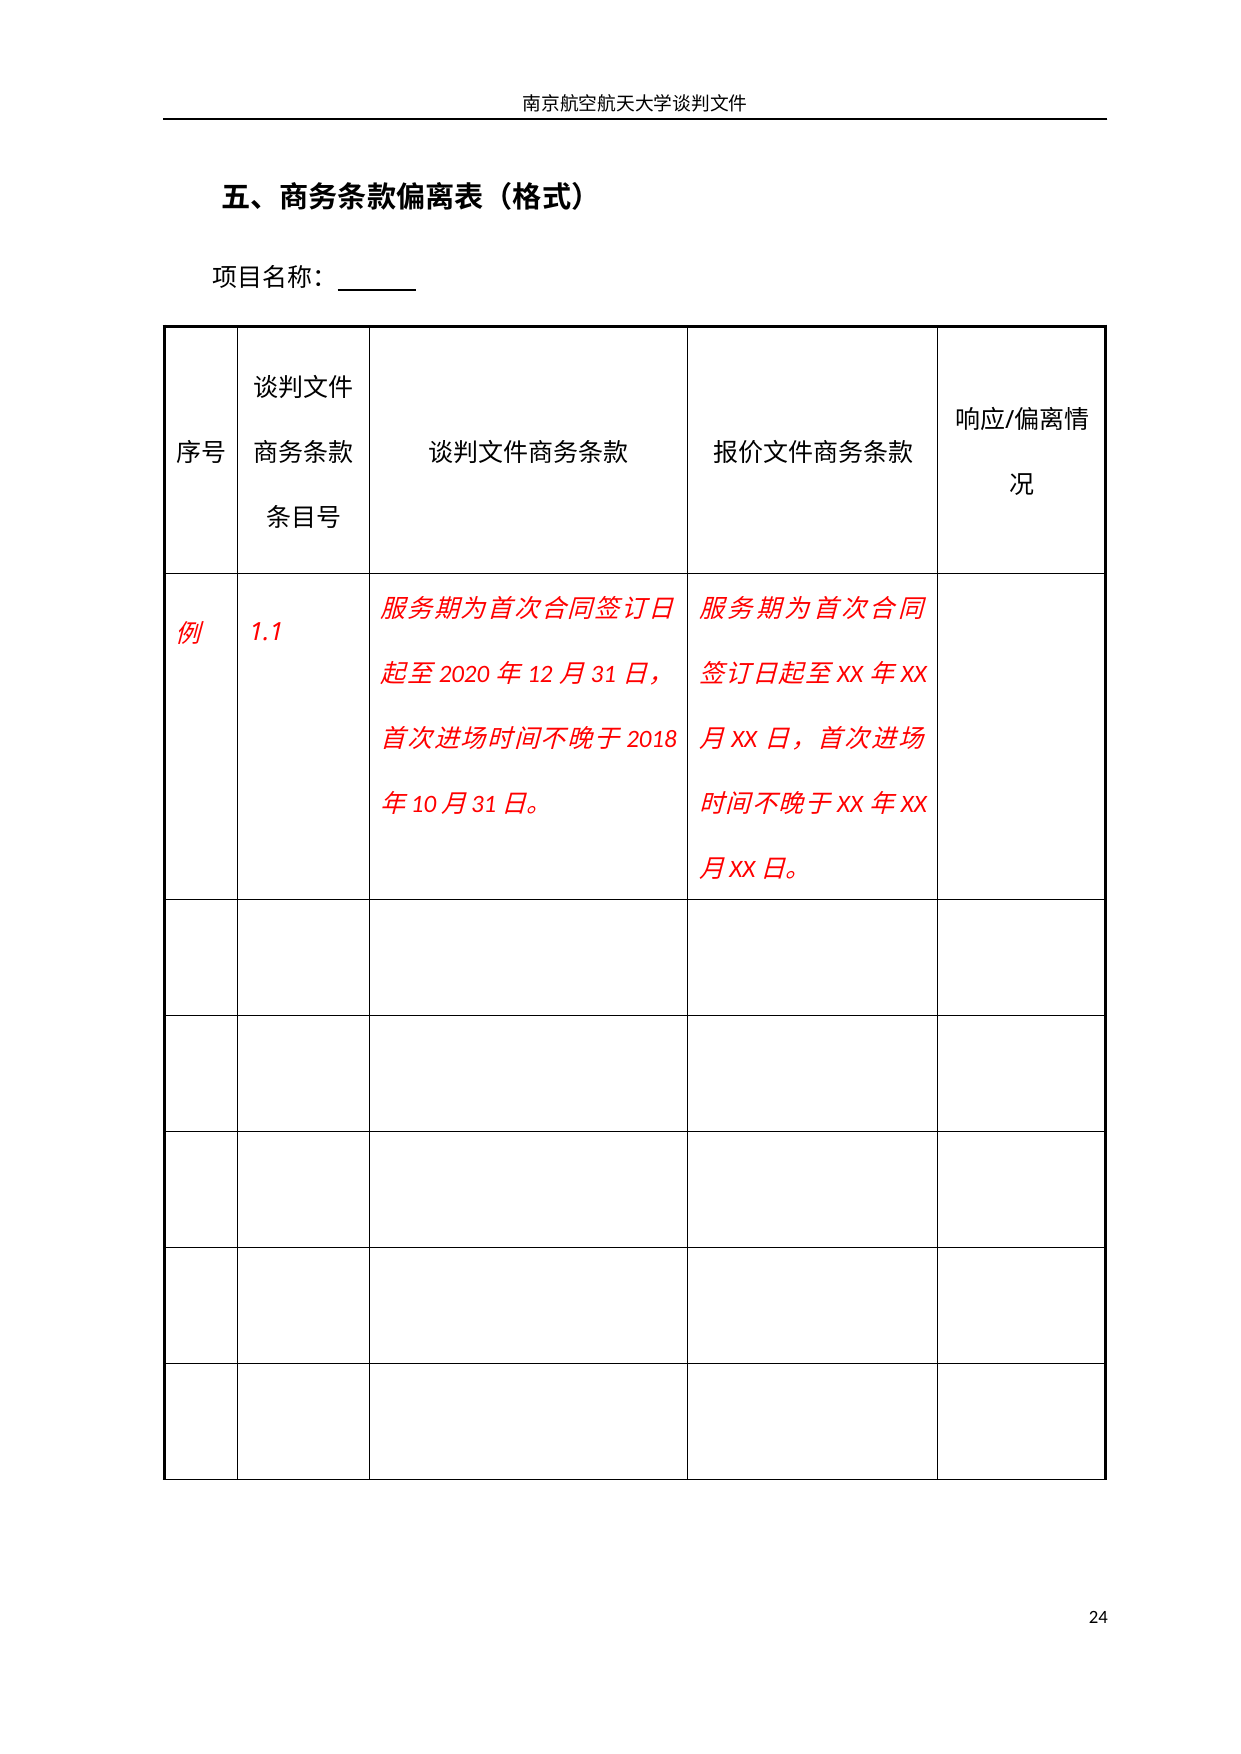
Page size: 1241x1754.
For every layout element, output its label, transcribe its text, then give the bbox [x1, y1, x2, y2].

text 五、商务条款偏离表（格式） [162, 162, 1107, 227]
table_header 序号 [166, 328, 237, 573]
table_cell [166, 1364, 237, 1479]
table_cell [238, 1248, 369, 1363]
table_cell [166, 900, 237, 1015]
table_cell [370, 1132, 687, 1247]
table_cell [938, 574, 1104, 899]
table_cell [938, 1132, 1104, 1247]
table_cell 1.1 [238, 574, 369, 899]
table_cell [238, 1016, 369, 1131]
table_header 谈判文件商务条款 [370, 328, 687, 573]
table_cell [938, 1248, 1104, 1363]
table_header 响应/偏离情况 [938, 328, 1104, 573]
table_cell [166, 1248, 237, 1363]
table_cell [238, 900, 369, 1015]
table_cell 例 [166, 574, 237, 899]
table_cell [688, 1132, 937, 1247]
table_cell [938, 1016, 1104, 1131]
table_cell [688, 900, 937, 1015]
table_cell 服务期为首次合同签订日起至XX年XX月XX日，首次进场时间不晚于XX年XX月XX日。 [688, 574, 937, 899]
table_cell [370, 1016, 687, 1131]
table_cell [938, 1364, 1104, 1479]
table_cell [238, 1132, 369, 1247]
table_cell [688, 1364, 937, 1479]
table_header 谈判文件商务条款条目号 [238, 328, 369, 573]
table_cell [370, 1364, 687, 1479]
table_cell [370, 900, 687, 1015]
table_cell [938, 900, 1104, 1015]
table_cell [166, 1016, 237, 1131]
table_cell 服务期为首次合同签订日起至2020年12月31日，首次进场时间不晚于2018年10月31日。 [370, 574, 687, 899]
table_cell [688, 1248, 937, 1363]
table_cell [166, 1132, 237, 1247]
table_cell [688, 1016, 937, 1131]
table_cell [370, 1248, 687, 1363]
text 项目名称： [162, 243, 1107, 308]
table_header 报价文件商务条款 [688, 328, 937, 573]
table_cell [238, 1364, 369, 1479]
